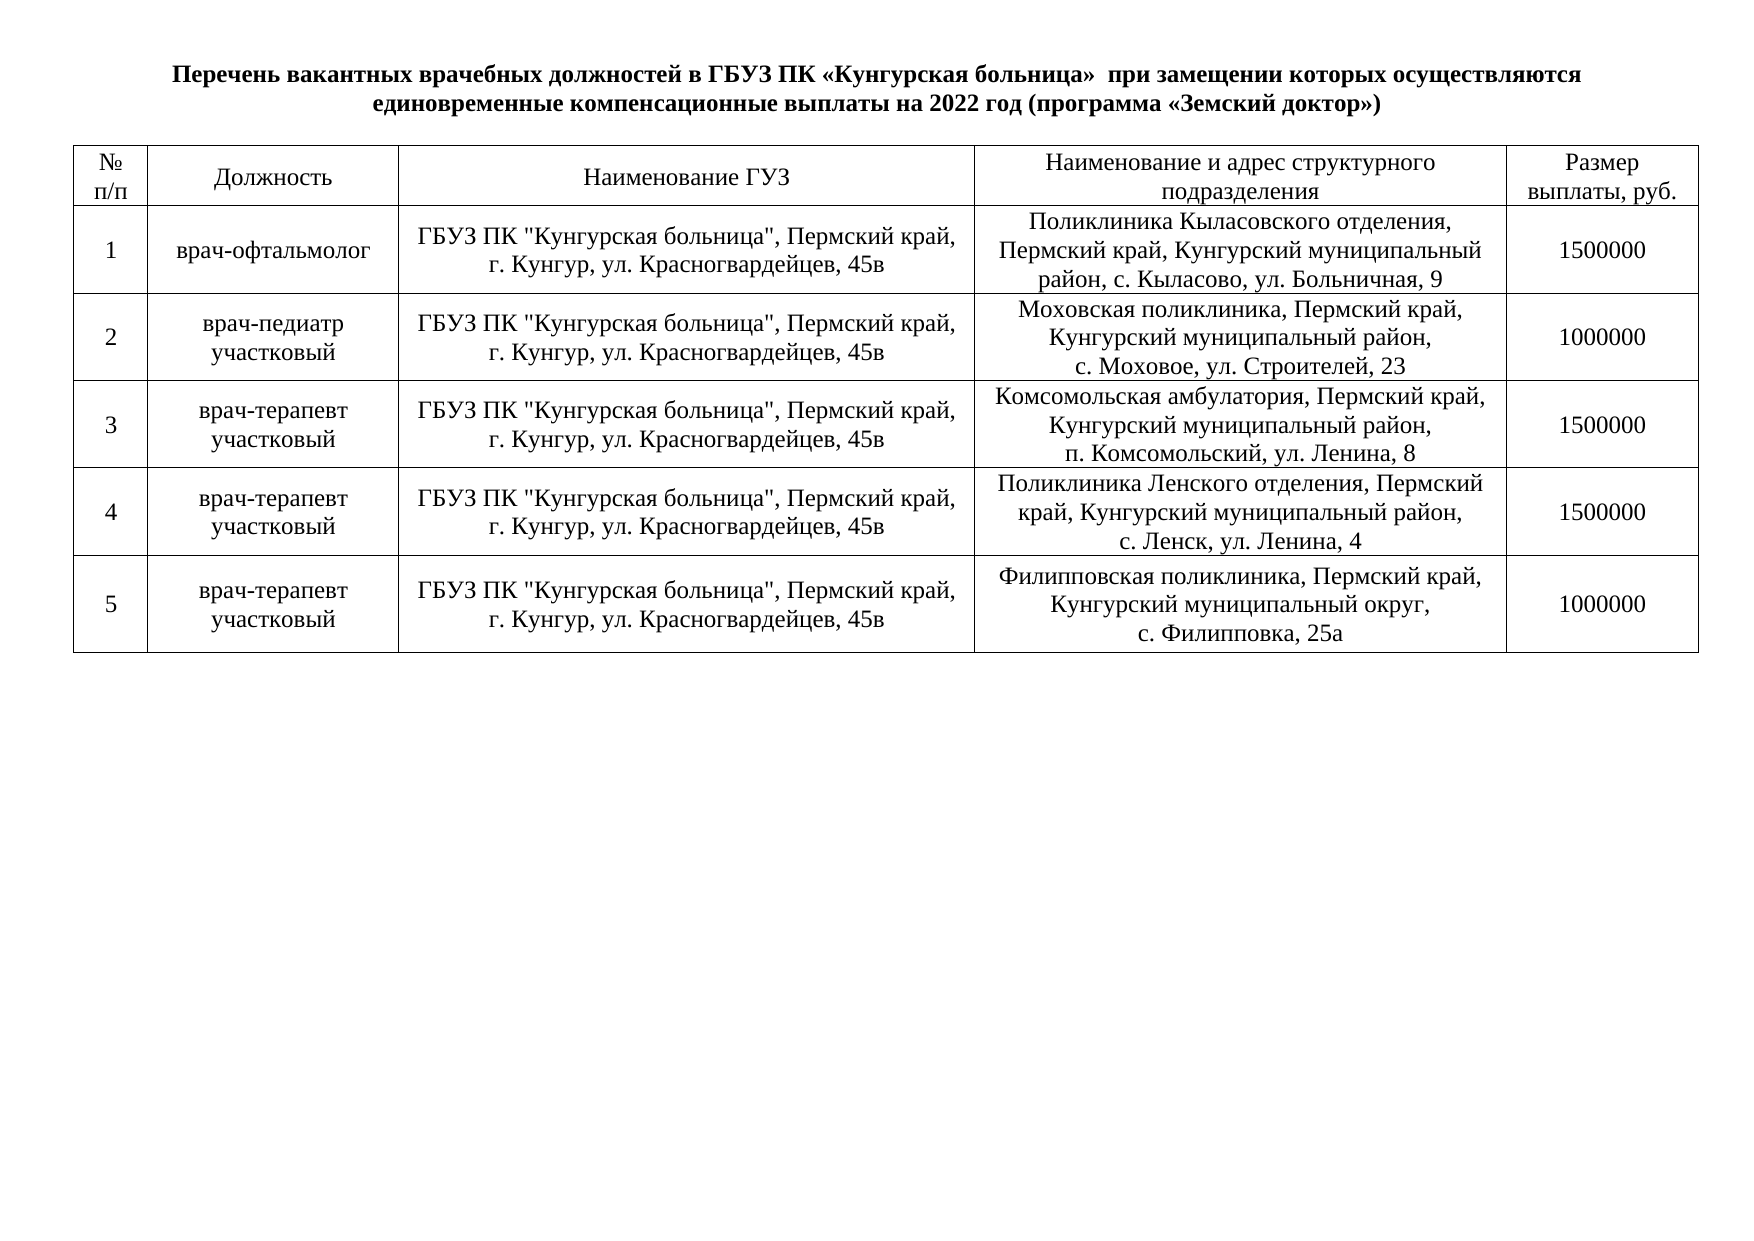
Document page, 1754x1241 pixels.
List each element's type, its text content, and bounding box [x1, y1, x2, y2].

text Перечень вакантных врачебных должностей в ГБУЗ ПК «Кунгурская больница» при замещении которых осуществляются единовременные компенсационные выплаты на 2022 год (программа «Земский доктор») [118, 59, 1636, 117]
table_cell ГБУЗ ПК "Кунгурская больница", Пермский край, г. Кунгур, ул. Красногвардейцев, 45в [399, 468, 974, 554]
table_header Должность [148, 146, 398, 205]
table_cell 2 [74, 294, 147, 380]
table_cell 5 [74, 556, 147, 652]
table_header Размер выплаты, руб. [1507, 146, 1698, 205]
table_cell ГБУЗ ПК "Кунгурская больница", Пермский край, г. Кунгур, ул. Красногвардейцев, 45в [399, 556, 974, 652]
table_cell Филипповская поликлиника, Пермский край, Кунгурский муниципальный округ, с. Филипповка, 25а [975, 556, 1506, 652]
table_cell 3 [74, 381, 147, 467]
table_cell 1500000 [1507, 381, 1698, 467]
table_cell ГБУЗ ПК "Кунгурская больница", Пермский край, г. Кунгур, ул. Красногвардейцев, 45в [399, 206, 974, 293]
table_cell Комсомольская амбулатория, Пермский край, Кунгурский муниципальный район, п. Комсомольский, ул. Ленина, 8 [975, 381, 1506, 467]
table_cell врач-терапевт участковый [148, 468, 398, 554]
table_cell 1000000 [1507, 294, 1698, 380]
table_cell Поликлиника Кыласовского отделения, Пермский край, Кунгурский муниципальный район, с. Кыласово, ул. Больничная, 9 [975, 206, 1506, 293]
table_cell 1 [74, 206, 147, 293]
table_cell Моховская поликлиника, Пермский край, Кунгурский муниципальный район, с. Моховое, ул. Строителей, 23 [975, 294, 1506, 380]
table_cell врач-терапевт участковый [148, 381, 398, 467]
table_cell ГБУЗ ПК "Кунгурская больница", Пермский край, г. Кунгур, ул. Красногвардейцев, 45в [399, 294, 974, 380]
table_header Наименование ГУЗ [399, 146, 974, 205]
table_cell врач-педиатр участковый [148, 294, 398, 380]
table_cell 1500000 [1507, 206, 1698, 293]
table_cell врач-терапевт участковый [148, 556, 398, 652]
table_cell ГБУЗ ПК "Кунгурская больница", Пермский край, г. Кунгур, ул. Красногвардейцев, 45в [399, 381, 974, 467]
table_header Наименование и адрес структурного подразделения [975, 146, 1506, 205]
table_cell 4 [74, 468, 147, 554]
table_cell Поликлиника Ленского отделения, Пермский край, Кунгурский муниципальный район, с. Ленск, ул. Ленина, 4 [975, 468, 1506, 554]
table_cell 1000000 [1507, 556, 1698, 652]
table_cell 1500000 [1507, 468, 1698, 554]
table_cell врач-офтальмолог [148, 206, 398, 293]
table_header № п/п [74, 146, 147, 205]
